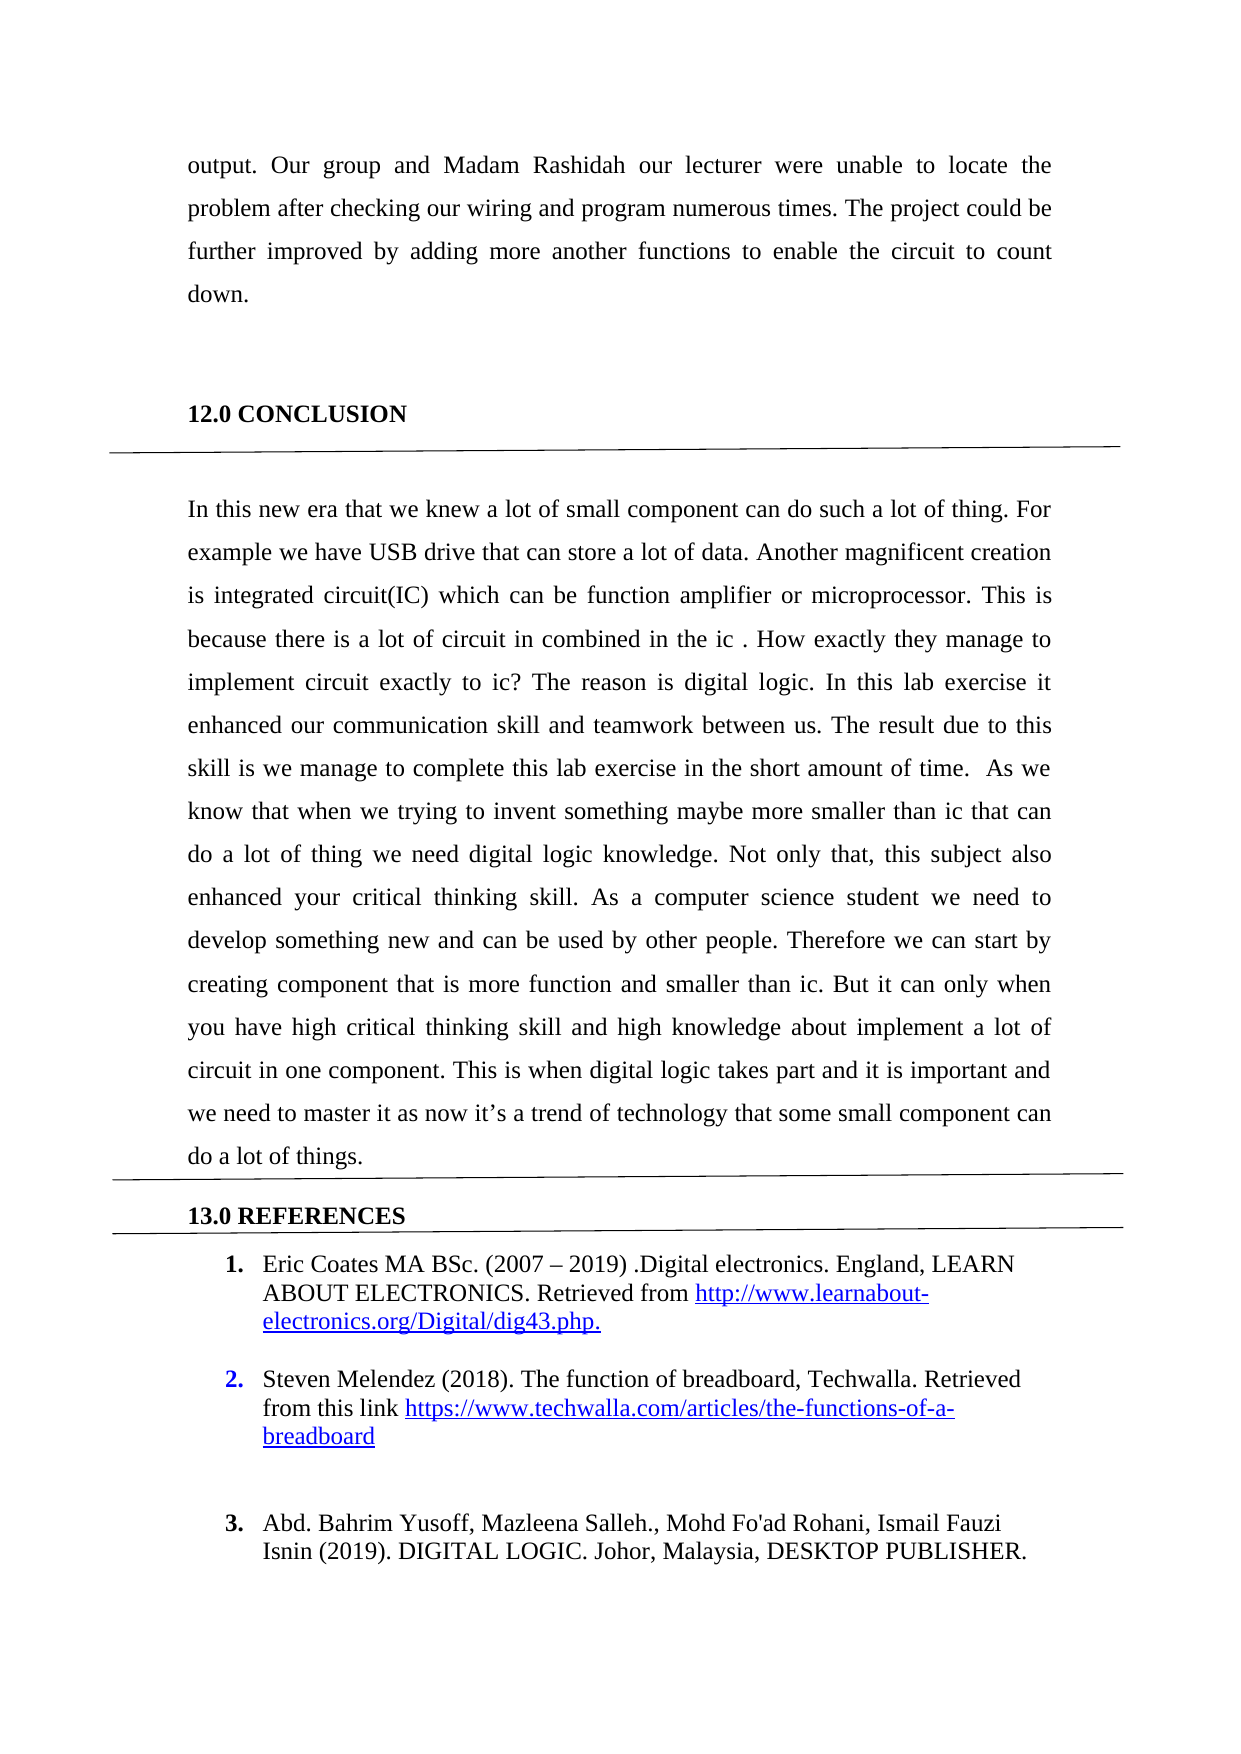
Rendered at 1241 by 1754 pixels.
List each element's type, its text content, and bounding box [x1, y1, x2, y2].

list Steven Melendez (2018). The function of breadboard, Techwalla. Retrieved from this link https://www.techwalla.com/articles/the-functions-of-a-breadboard [225, 1364, 1053, 1450]
text 13.0 REFERENCES [187, 1201, 1053, 1230]
text 12.0 CONCLUSION [187, 399, 1053, 428]
list Eric Coates MA BSc. (2007 – 2019) .Digital electronics. England, LEARN ABOUT ELECTRONICS. Retrieved from http://www.learnabout-electronics.org/Digital/dig43.php. [225, 1249, 1053, 1335]
text In this new era that we knew a lot of small component can do such a lot of thing. For example we have USB drive that can store a lot of data. Another magnificent creation is integrated circuit(IC) which can be function amplifier or microprocessor. This is because there is a lot of circuit in combined in the ic . How exactly they manage to implement circuit exactly to ic? The reason is digital logic. In this lab exercise it enhanced our communication skill and teamwork between us. The result due to this skill is we manage to complete this lab exercise in the short amount of time. As we know that when we trying to invent something maybe more smaller than ic that can do a lot of thing we need digital logic knowledge. Not only that, this subject also enhanced your critical thinking skill. As a computer science student we need to develop something new and can be used by other people. Therefore we can start by creating component that is more function and smaller than ic. But it can only when you have high critical thinking skill and high knowledge about implement a lot of circuit in one component. This is when digital logic takes part and it is important and we need to master it as now it’s a trend of technology that some small component can do a lot of things. [187, 494, 1053, 1170]
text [187, 150, 1053, 308]
list Abd. Bahrim Yusoff, Mazleena Salleh., Mohd Fo'ad Rohani, Ismail Fauzi Isnin (2019). DIGITAL LOGIC. Johor, Malaysia, DESKTOP PUBLISHER. [225, 1508, 1053, 1565]
